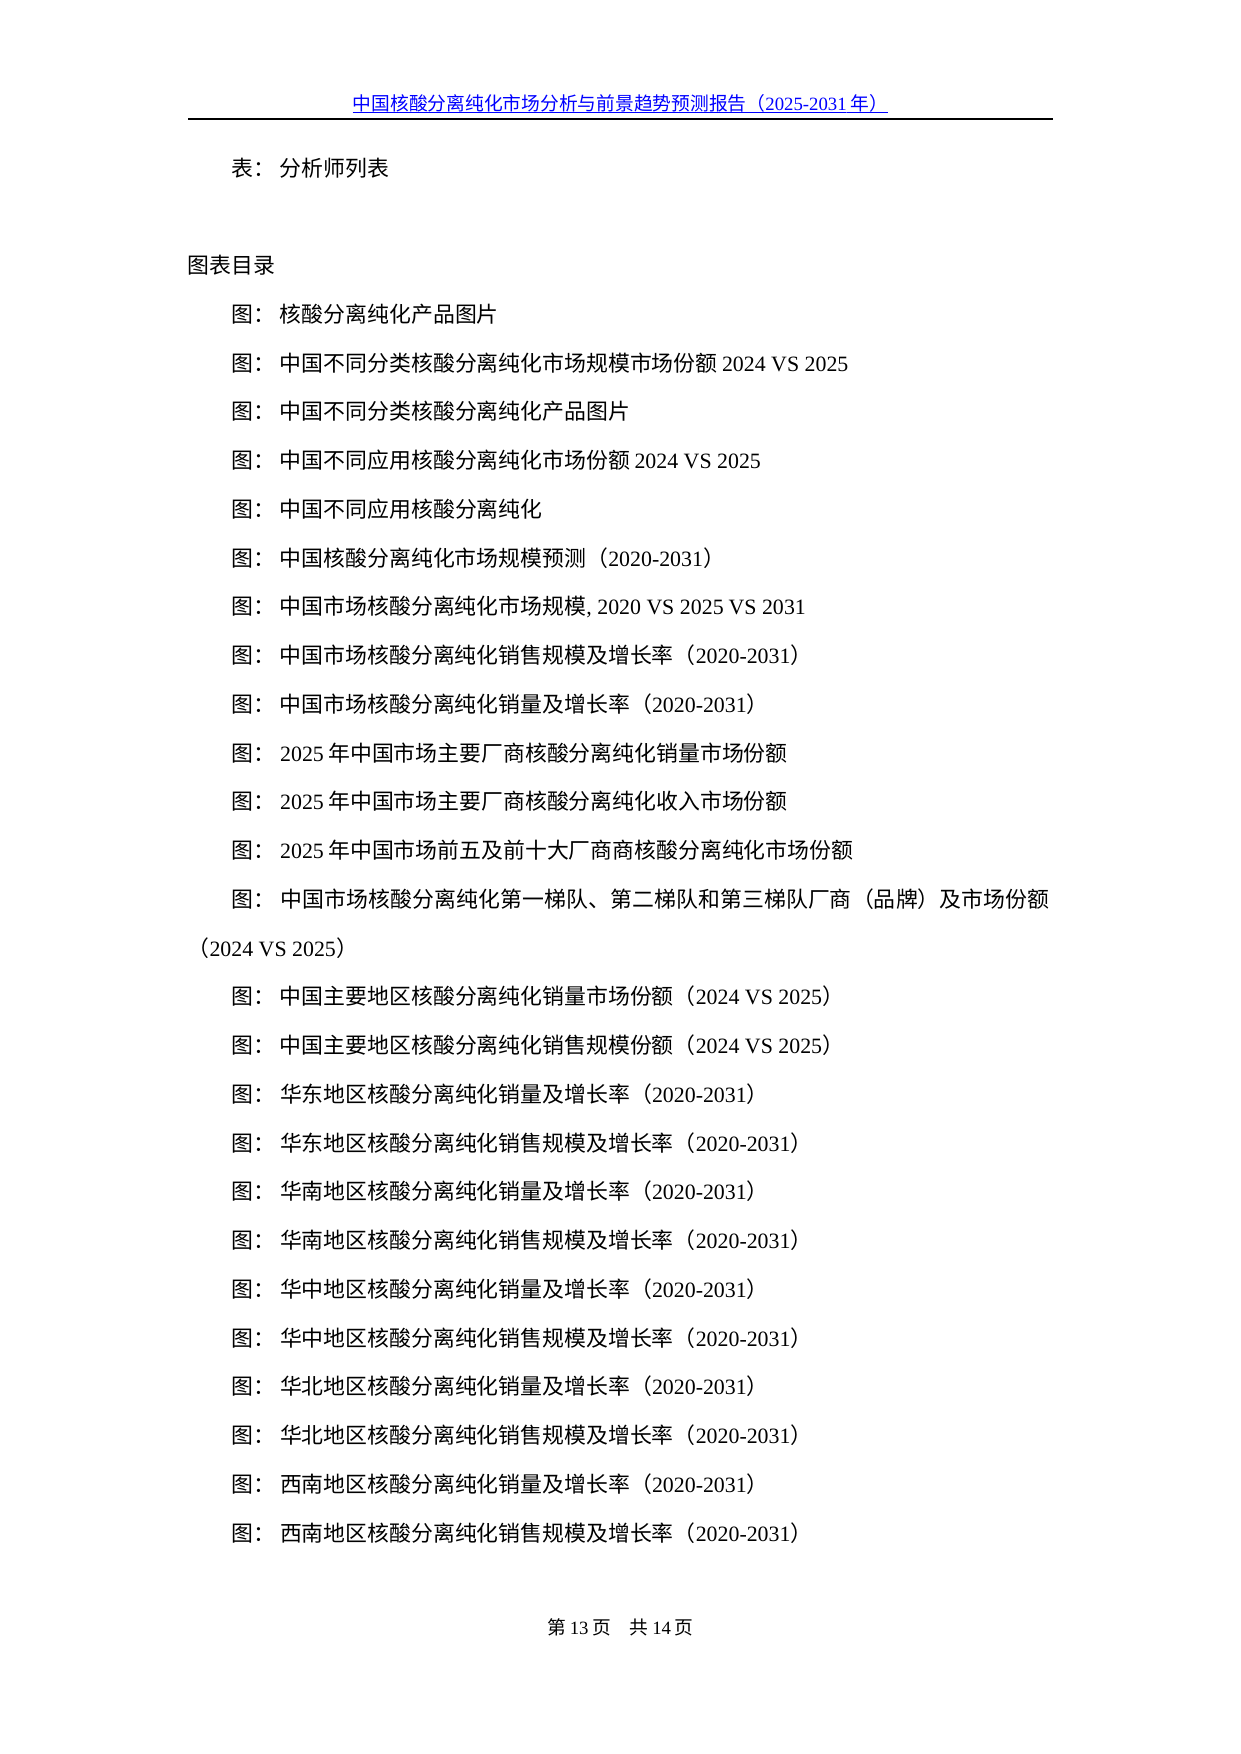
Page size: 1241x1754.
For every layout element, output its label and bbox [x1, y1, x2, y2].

text [187, 150, 1053, 1548]
